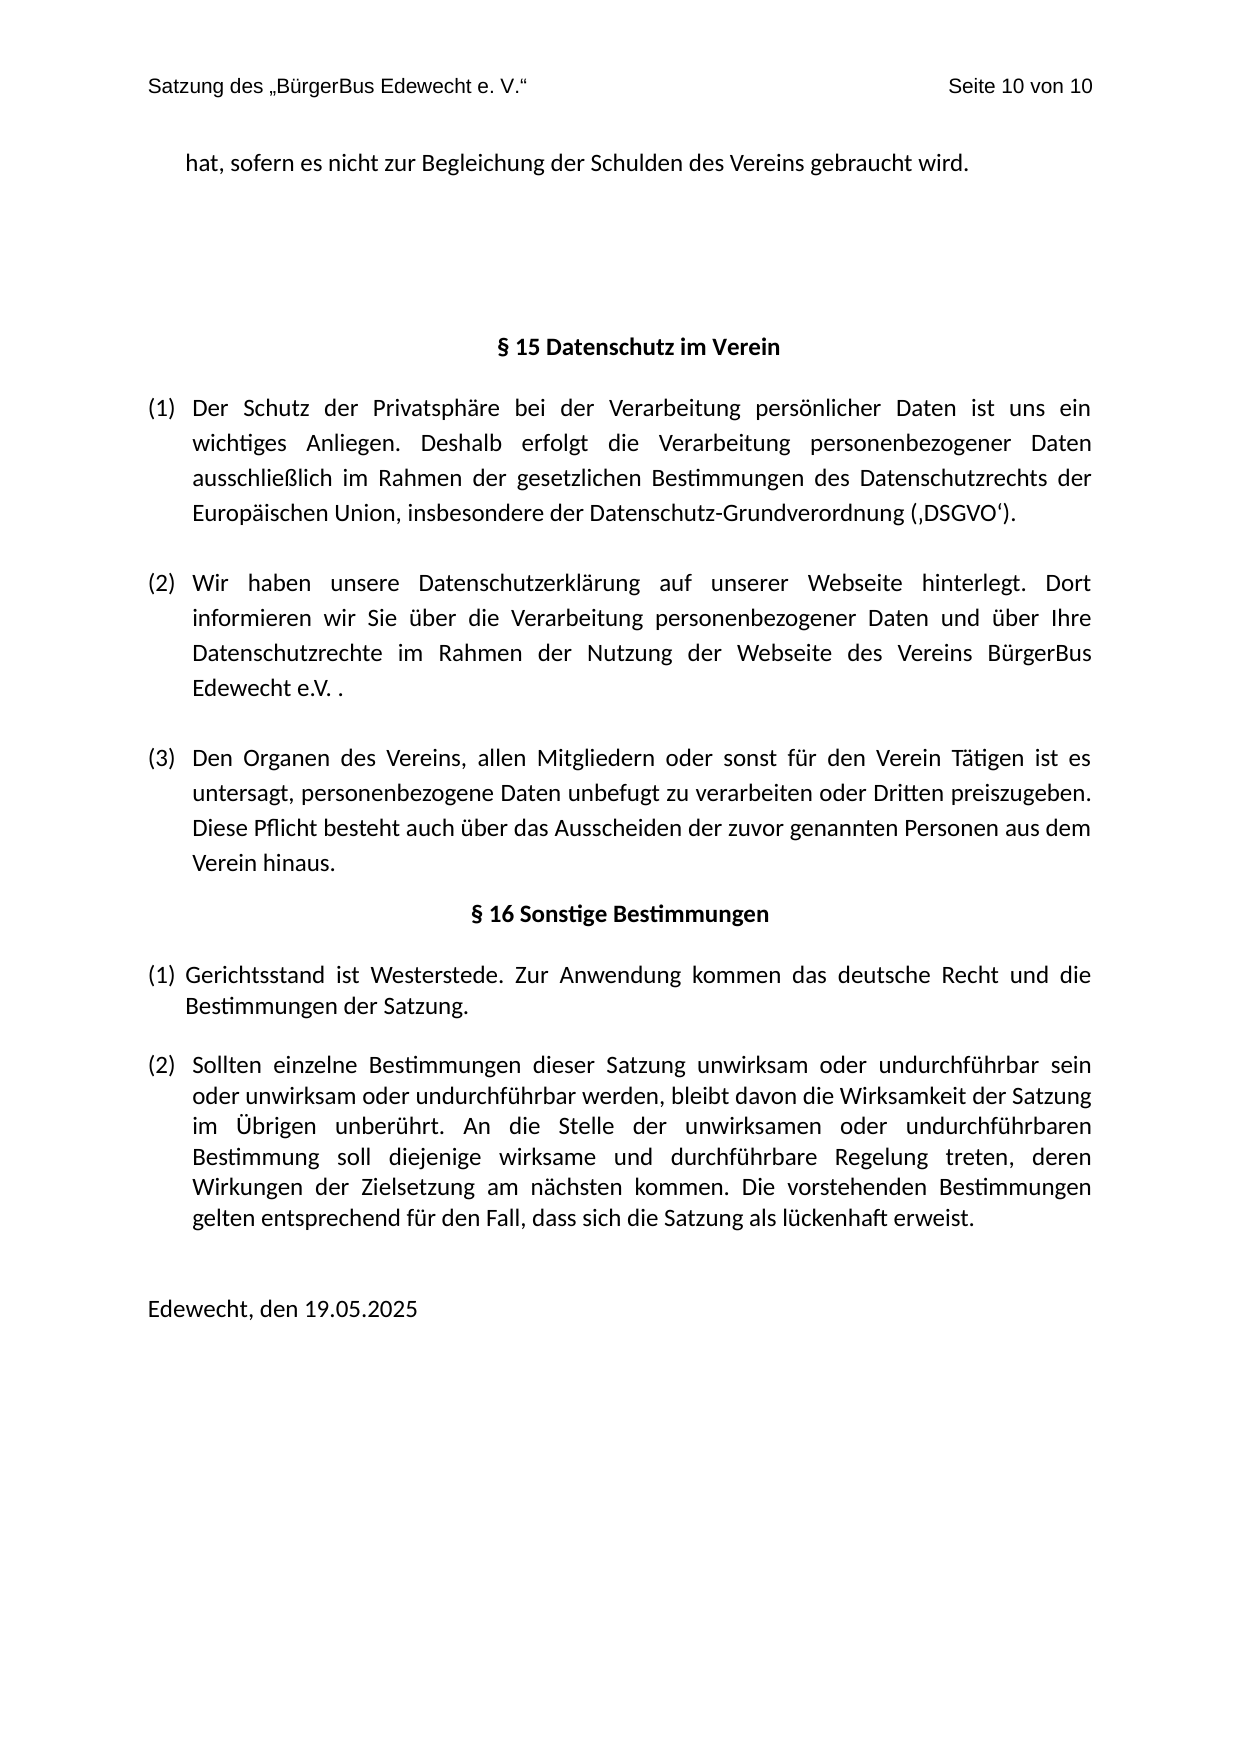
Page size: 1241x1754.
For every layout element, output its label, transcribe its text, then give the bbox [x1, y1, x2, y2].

list Gerichtsstand ist Westerstede. Zur Anwendung kommen das deutsche Recht und die Bestimmungen der Satzung. [148, 959, 1093, 1021]
list § 15 Datenschutz im Verein [185, 331, 1093, 361]
list Der Schutz der Privatsphäre bei der Verarbeitung persönlicher Daten ist uns ein wichtiges Anliegen. Deshalb erfolgt die Verarbeitung personenbezogener Daten ausschließlich im Rahmen der gesetzlichen Bestimmungen des Datenschutzrechts der Europäischen Union, insbesondere der Datenschutz-Grundverordnung (‚DSGVO‘). [148, 392, 1093, 527]
list Wir haben unsere Datenschutzerklärung auf unserer Webseite hinterlegt. Dort informieren wir Sie über die Verarbeitung personenbezogener Daten und über Ihre Datenschutzrechte im Rahmen der Nutzung der Webseite des Vereins BürgerBus Edewecht e.V. . [148, 567, 1093, 702]
list Den Organen des Vereins, allen Mitgliedern oder sonst für den Verein Tätigen ist es untersagt, personenbezogene Daten unbefugt zu verarbeiten oder Dritten preiszugeben. Diese Pflicht besteht auch über das Ausscheiden der zuvor genannten Personen aus dem Verein hinaus. [148, 742, 1093, 877]
text § 16 Sonstige Bestimmungen [148, 898, 1093, 929]
list Sollten einzelne Bestimmungen dieser Satzung unwirksam oder undurchführbar sein oder unwirksam oder undurchführbar werden, bleibt davon die Wirksamkeit der Satzung im Übrigen unberührt. An die Stelle der unwirksamen oder undurchführbaren Bestimmung soll diejenige wirksame und durchführbare Regelung treten, deren Wirkungen der Zielsetzung am nächsten kommen. Die vorstehenden Bestimmungen gelten entsprechend für den Fall, dass sich die Satzung als lückenhaft erweist. [148, 1049, 1093, 1232]
text Edewecht, den 19.05.2025 [148, 1293, 1093, 1324]
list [148, 148, 1093, 178]
